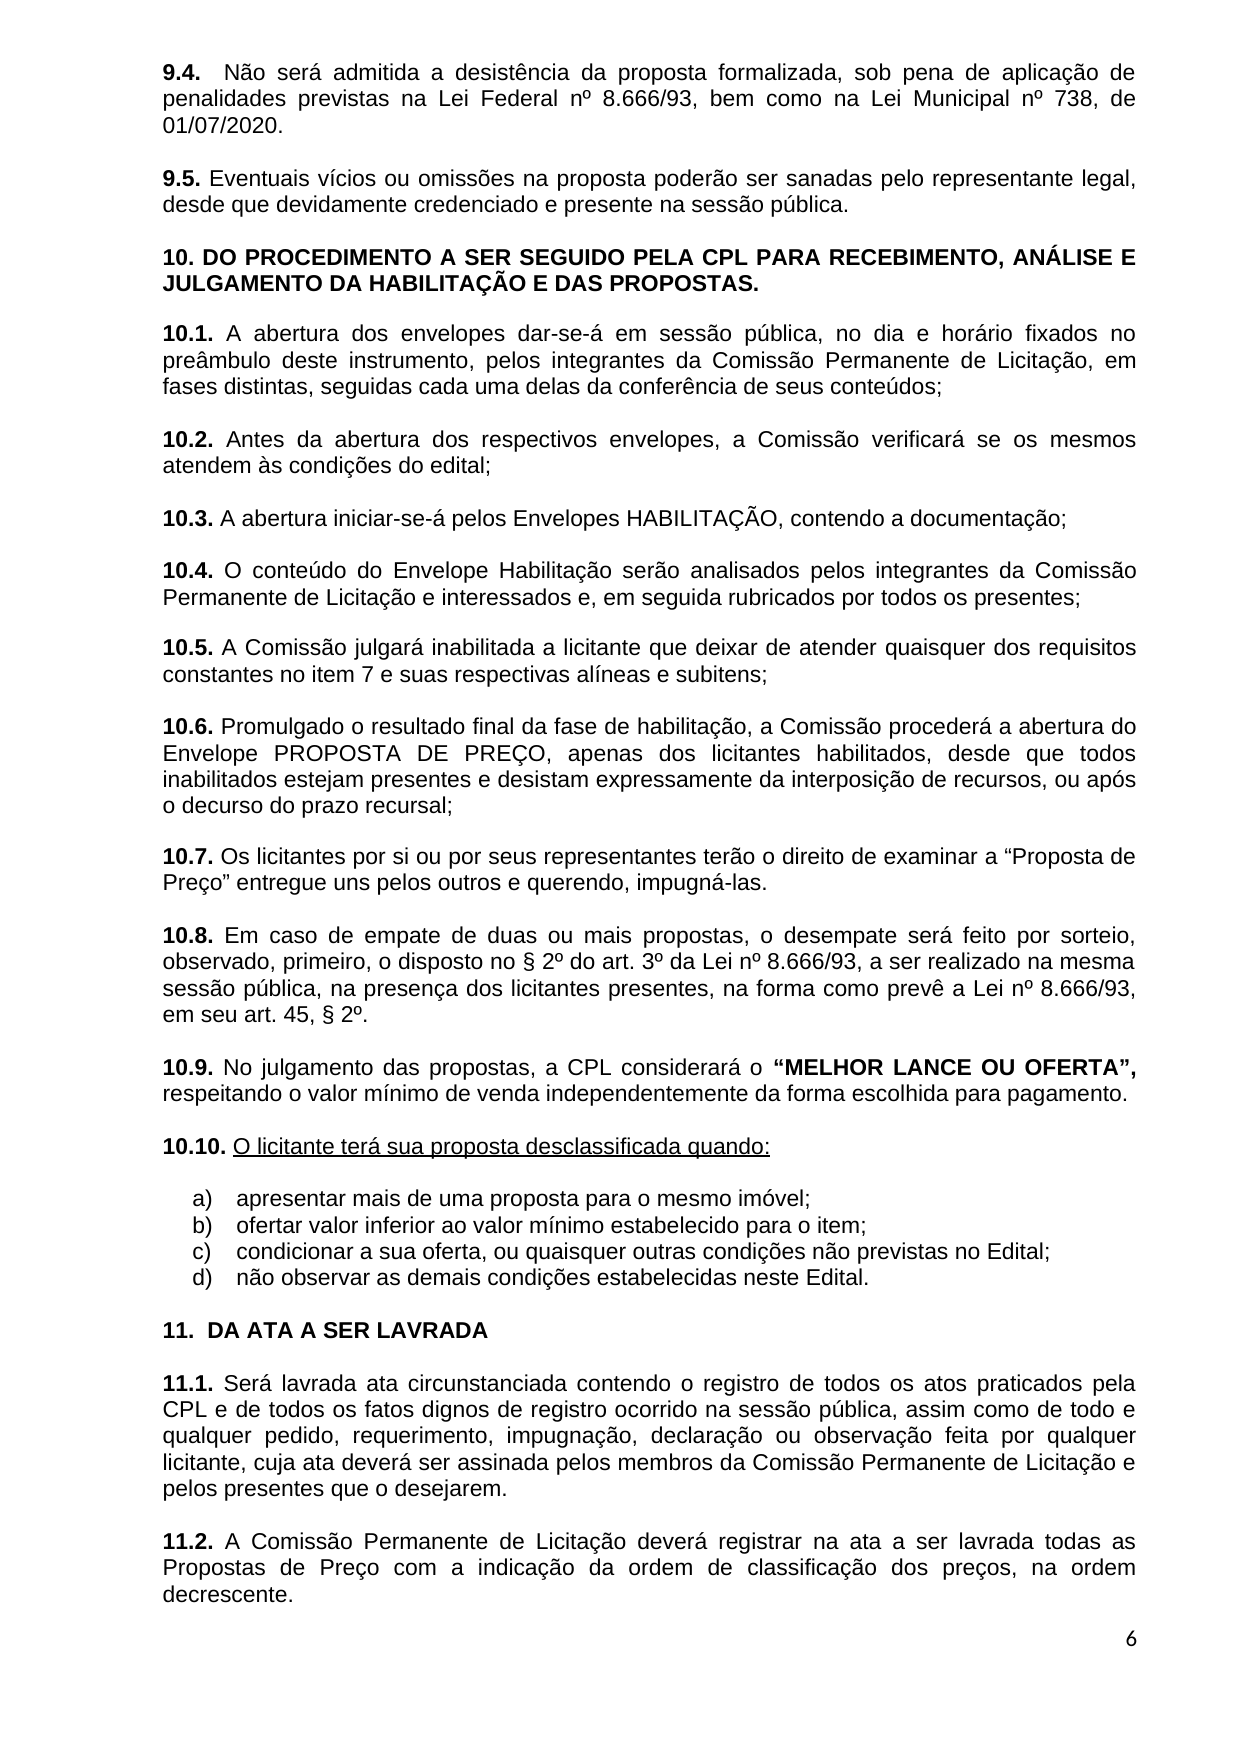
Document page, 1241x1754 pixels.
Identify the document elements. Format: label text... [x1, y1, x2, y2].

text 10.4. O conteúdo do Envelope Habilitação serão analisados pelos integrantes da Comissão Permanente de Licitação e interessados e, em seguida rubricados por todos os presentes; [162, 557, 1137, 610]
text 10. DO PROCEDIMENTO A SER SEGUIDO PELA CPL PARA RECEBIMENTO, ANÁLISE E JULGAMENTO DA HABILITAÇÃO E DAS PROPOSTAS. [162, 243, 1137, 296]
text 10.8. Em caso de empate de duas ou mais propostas, o desempate será feito por sorteio, observado, primeiro, o disposto no § 2º do art. 3º da Lei nº 8.666/93, a ser realizado na mesma sessão pública, na presença dos licitantes presentes, na forma como prevê a Lei nº 8.666/93, em seu art. 45, § 2º. [162, 922, 1137, 1027]
list condicionar a sua oferta, ou quaisquer outras condições não previstas no Edital; [162, 1238, 1137, 1264]
text 11. DA ATA A SER LAVRADA [162, 1317, 1137, 1343]
text 9.5. Eventuais vícios ou omissões na proposta poderão ser sanadas pelo representante legal, desde que devidamente credenciado e presente na sessão pública. [162, 164, 1137, 217]
text 11.2. A Comissão Permanente de Licitação deverá registrar na ata a ser lavrada todas as Propostas de Preço com a indicação da ordem de classificação dos preços, na ordem decrescente. [162, 1528, 1137, 1607]
text 10.7. Os licitantes por si ou por seus representantes terão o direito de examinar a “Proposta de Preço” entregue uns pelos outros e querendo, impugná-las. [162, 843, 1137, 895]
text 11.1. Será lavrada ata circunstanciada contendo o registro de todos os atos praticados pela CPL e de todos os fatos dignos de registro ocorrido na sessão pública, assim como de todo e qualquer pedido, requerimento, impugnação, declaração ou observação feita por qualquer licitante, cuja ata deverá ser assinada pelos membros da Comissão Permanente de Licitação e pelos presentes que o desejarem. [162, 1370, 1137, 1502]
text 10.5. A Comissão julgará inabilitada a licitante que deixar de atender quaisquer dos requisitos constantes no item 7 e suas respectivas alíneas e subitens; [162, 634, 1137, 687]
list não observar as demais condições estabelecidas neste Edital. [162, 1264, 1137, 1291]
text 10.3. A abertura iniciar-se-á pelos Envelopes HABILITAÇÃO, contendo a documentação; [162, 505, 1137, 531]
text 10.9. No julgamento das propostas, a CPL considerará o “MELHOR LANCE OU OFERTA”, respeitando o valor mínimo de venda independentemente da forma escolhida para pagamento. [162, 1053, 1137, 1106]
list apresentar mais de uma proposta para o mesmo imóvel; [192, 1185, 1137, 1212]
text 10.10. O licitante terá sua proposta desclassificada quando: [162, 1133, 1137, 1159]
text 9.4. Não será admitida a desistência da proposta formalizada, sob pena de aplicação de penalidades previstas na Lei Federal nº 8.666/93, bem como na Lei Municipal nº 738, de 01/07/2020. [162, 59, 1137, 138]
text 10.6. Promulgado o resultado final da fase de habilitação, a Comissão procederá a abertura do Envelope PROPOSTA DE PREÇO, apenas dos licitantes habilitados, desde que todos inabilitados estejam presentes e desistam expressamente da interposição de recursos, ou após o decurso do prazo recursal; [162, 713, 1137, 819]
text 10.2. Antes da abertura dos respectivos envelopes, a Comissão verificará se os mesmos atendem às condições do edital; [162, 426, 1137, 478]
text 10.1. A abertura dos envelopes dar-se-á em sessão pública, no dia e horário fixados no preâmbulo deste instrumento, pelos integrantes da Comissão Permanente de Licitação, em fases distintas, seguidas cada uma delas da conferência de seus conteúdos; [162, 320, 1137, 399]
list ofertar valor inferior ao valor mínimo estabelecido para o item; [162, 1212, 1137, 1238]
